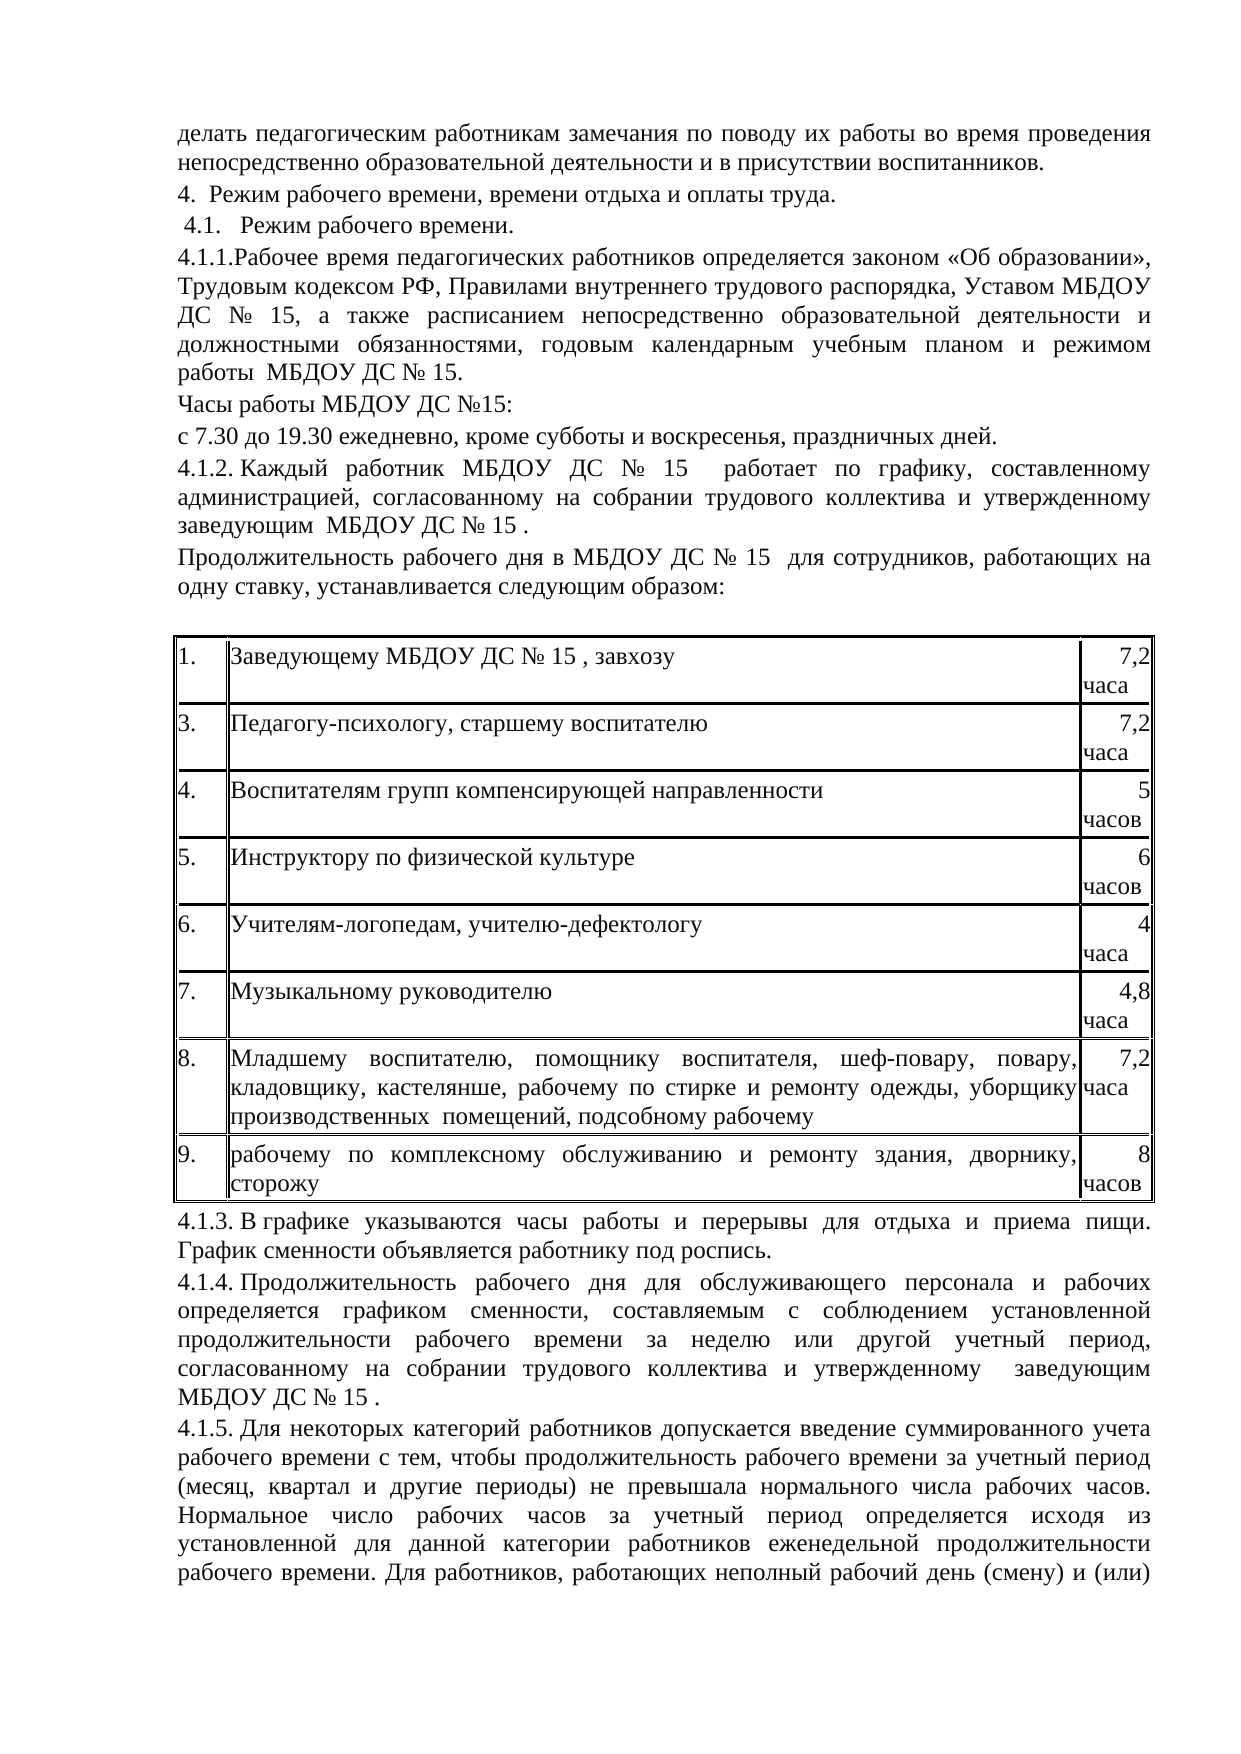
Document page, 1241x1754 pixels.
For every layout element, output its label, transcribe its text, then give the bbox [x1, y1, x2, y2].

table_cell 5 часов [1082, 769, 1151, 836]
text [177, 1413, 1152, 1586]
table_header 7,2 часа [1080, 638, 1151, 702]
table_cell 7,2 часа [1082, 702, 1151, 769]
text 4.1.4. Продолжительность рабочего дня для обслуживающего персонала и рабочих определяется графиком сменности, составляемым с соблюдением установленной продолжительности рабочего времени за неделю или другой учетный период, согласованному на собрании трудового коллектива и утвержденному заведующим МБДОУ ДС № 15 . [177, 1267, 1152, 1410]
table_cell 4. [177, 769, 226, 836]
table_cell рабочему по комплексному обслуживанию и ремонту здания, дворнику, сторожу [228, 1136, 1080, 1199]
text 4.1.3. В графике указываются часы работы и перерывы для отдыха и приема пищи. График сменности объявляется работнику под роспись. [177, 1206, 1152, 1263]
table_cell Учителям-логопедам, учителю-дефектологу [230, 906, 1079, 970]
text Часы работы МБДОУ ДС №15: [177, 389, 1152, 418]
table_cell 8. [175, 1037, 228, 1133]
table_cell 4,8 часа [1082, 970, 1151, 1037]
table_cell Педагогу-психологу, старшему воспитателю [230, 705, 1079, 769]
table_cell 6. [175, 903, 226, 970]
table_cell 9. [175, 1133, 228, 1199]
table_cell 8 часов [1080, 1133, 1153, 1199]
table_header Заведующему МБДОУ ДС № 15 , завхозу [228, 638, 1080, 702]
text делать педагогическим работникам замечания по поводу их работы во время проведения непосредственно образовательной деятельности и в присутствии воспитанников. [177, 118, 1152, 176]
table_cell 7,2 часа [1080, 1037, 1153, 1133]
table_cell Воспитателям групп компенсирующей направленности [230, 772, 1079, 836]
text 4.1.2. Каждый работник МБДОУ ДС № 15 работает по графику, составленному администрацией, согласованному на собрании трудового коллектива и утвержденному заведующим МБДОУ ДС № 15 . [177, 453, 1152, 539]
table_cell 6 часов [1082, 836, 1151, 903]
table_cell 4 часа [1082, 903, 1153, 970]
text 4.1.1.Рабочее время педагогических работников определяется законом «Об образовании», Трудовым кодексом РФ, Правилами внутреннего трудового распорядка, Уставом МБДОУ ДС № 15, а также расписанием непосредственно образовательной деятельности и должностными обязанностями, годовым календарным учебным планом и режимом работы МБДОУ ДС № 15. [177, 242, 1152, 386]
text 4. Режим рабочего времени, времени отдыха и оплаты труда. [177, 179, 1152, 207]
text Продолжительность рабочего дня в МБДОУ ДС № 15 для сотрудников, работающих на одну ставку, устанавливается следующим образом: [177, 542, 1152, 600]
text 4.1. Режим рабочего времени. [177, 211, 1152, 239]
table_cell Инструктору по физической культуре [230, 839, 1079, 903]
table_cell Младшему воспитателю, помощнику воспитателя, шеф-повару, повару, кладовщику, кастелянше, рабочему по стирке и ремонту одежды, уборщику производственных помещений, подсобному рабочему [230, 1040, 1079, 1133]
text с 7.30 до 19.30 ежедневно, кроме субботы и воскресенья, праздничных дней. [177, 421, 1152, 450]
table_cell 5. [177, 836, 226, 903]
table_header 1. [177, 637, 228, 702]
table_cell 7. [177, 970, 226, 1037]
table_cell 3. [177, 702, 226, 769]
table_cell Музыкальному руководителю [230, 973, 1079, 1037]
